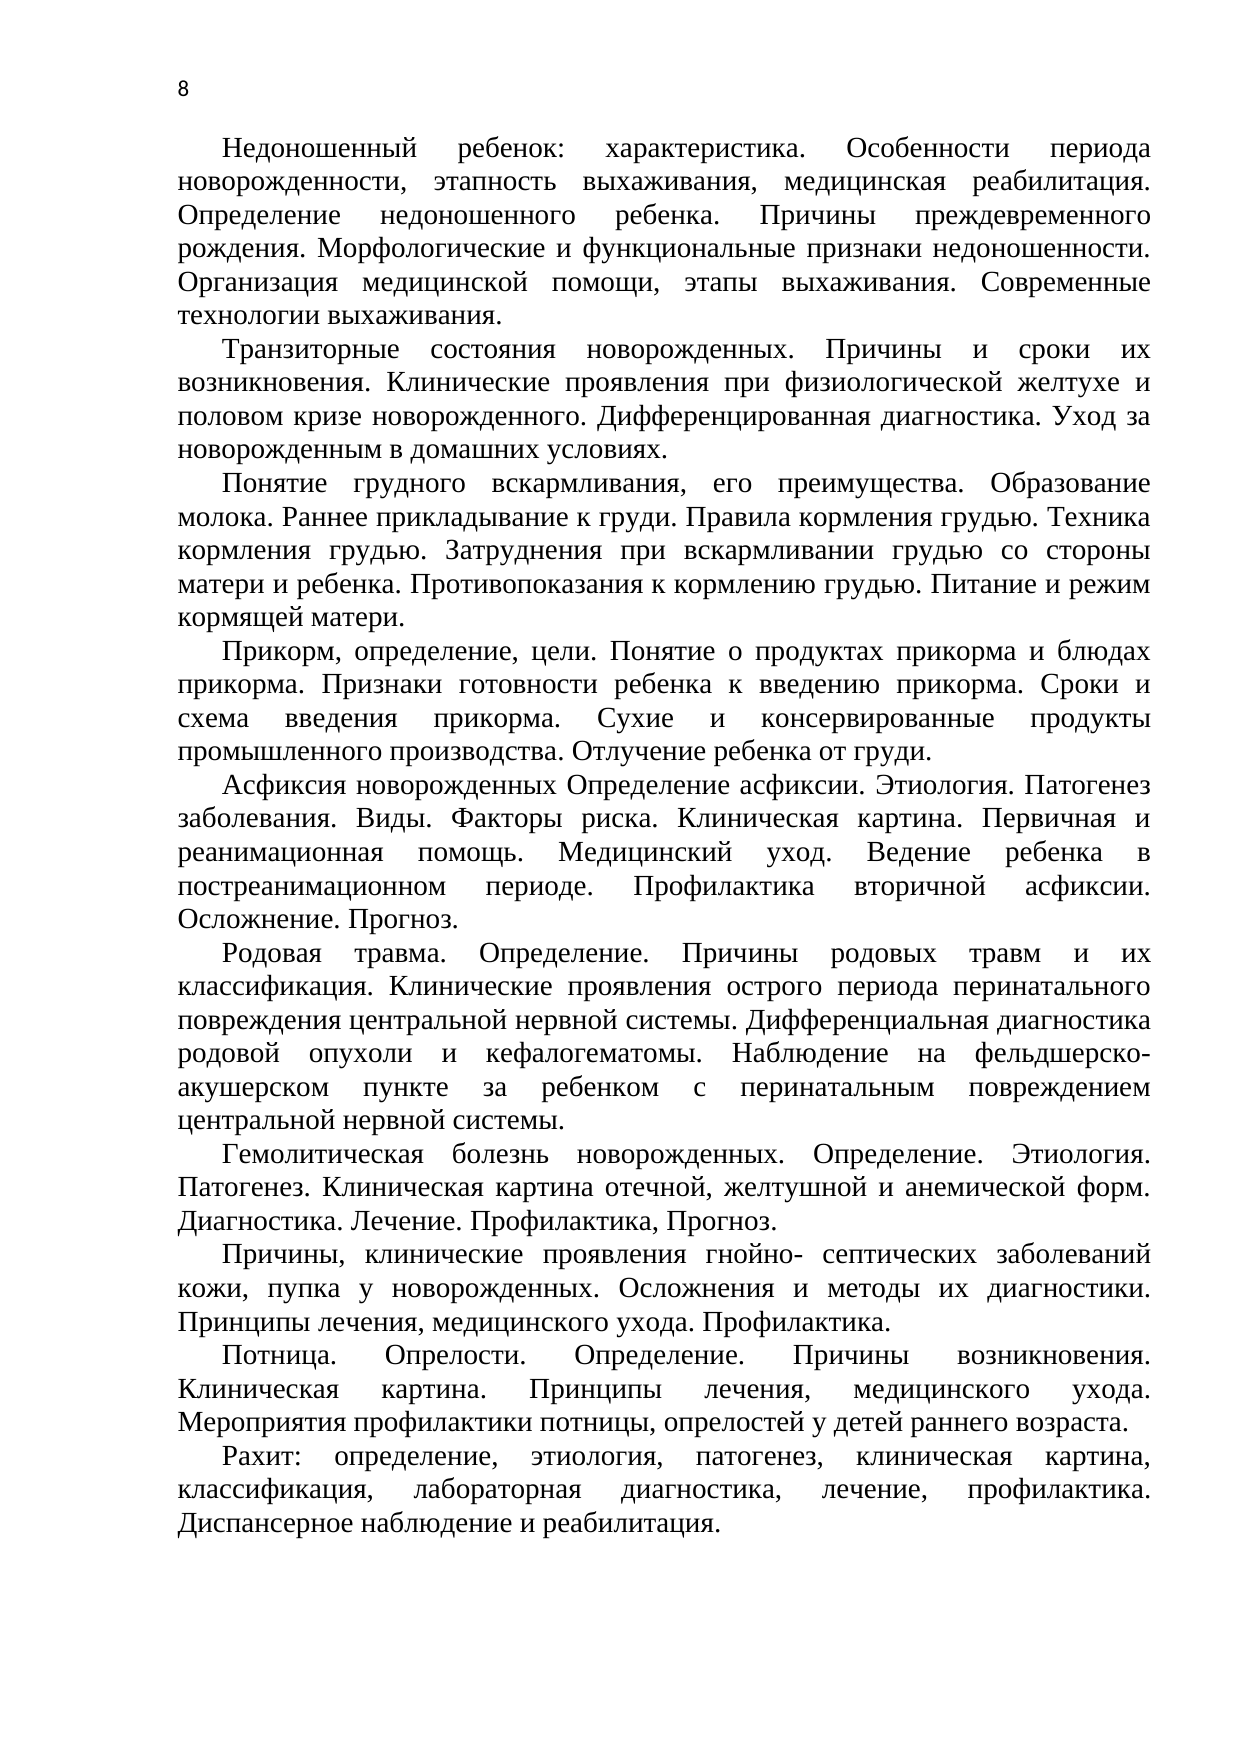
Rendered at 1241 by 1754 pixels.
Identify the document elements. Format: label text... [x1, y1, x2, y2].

text Недоношенный ребенок: характеристика. Особенности периода новорожденности, этапность выхаживания, медицинская реабилитация. Определение недоношенного ребенка. Причины преждевременного рождения. Морфологические и функциональные признаки недоношенности. Организация медицинской помощи, этапы выхаживания. Современные технологии выхаживания. [177, 130, 1152, 331]
text Прикорм, определение, цели. Понятие о продуктах прикорма и блюдах прикорма. Признаки готовности ребенка к введению прикорма. Сроки и схема введения прикорма. Сухие и консервированные продукты промышленного производства. Отлучение ребенка от груди. [177, 633, 1152, 767]
text Родовая травма. Определение. Причины родовых травм и их классификация. Клинические проявления острого периода перинатального повреждения центральной нервной системы. Дифференциальная диагностика родовой опухоли и кефалогематомы. Наблюдение на фельдшерско- акушерском пункте за ребенком с перинатальным повреждением центральной нервной системы. [177, 935, 1152, 1136]
text Рахит: определение, этиология, патогенез, клиническая картина, классификация, лабораторная диагностика, лечение, профилактика. Диспансерное наблюдение и реабилитация. [177, 1438, 1152, 1538]
text Понятие грудного вскармливания, его преимущества. Образование молока. Раннее прикладывание к груди. Правила кормления грудью. Техника кормления грудью. Затруднения при вскармливании грудью со стороны матери и ребенка. Противопоказания к кормлению грудью. Питание и режим кормящей матери. [177, 465, 1152, 633]
text Гемолитическая болезнь новорожденных. Определение. Этиология. Патогенез. Клиническая картина отечной, желтушной и анемической форм. Диагностика. Лечение. Профилактика, Прогноз. [177, 1136, 1152, 1237]
text Асфиксия новорожденных Определение асфиксии. Этиология. Патогенез заболевания. Виды. Факторы риска. Клиническая картина. Первичная и реанимационная помощь. Медицинский уход. Ведение ребенка в постреанимационном периоде. Профилактика вторичной асфиксии. Осложнение. Прогноз. [177, 767, 1152, 935]
text Потница. Опрелости. Определение. Причины возникновения. Клиническая картина. Принципы лечения, медицинского ухода. Мероприятия профилактики потницы, опрелостей у детей раннего возраста. [177, 1337, 1152, 1438]
text Причины, клинические проявления гнойно- септических заболеваний кожи, пупка у новорожденных. Осложнения и методы их диагностики. Принципы лечения, медицинского ухода. Профилактика. [177, 1237, 1152, 1337]
text Транзиторные состояния новорожденных. Причины и сроки их возникновения. Клинические проявления при физиологической желтухе и половом кризе новорожденного. Дифференцированная диагностика. Уход за новорожденным в домашних условиях. [177, 331, 1152, 465]
